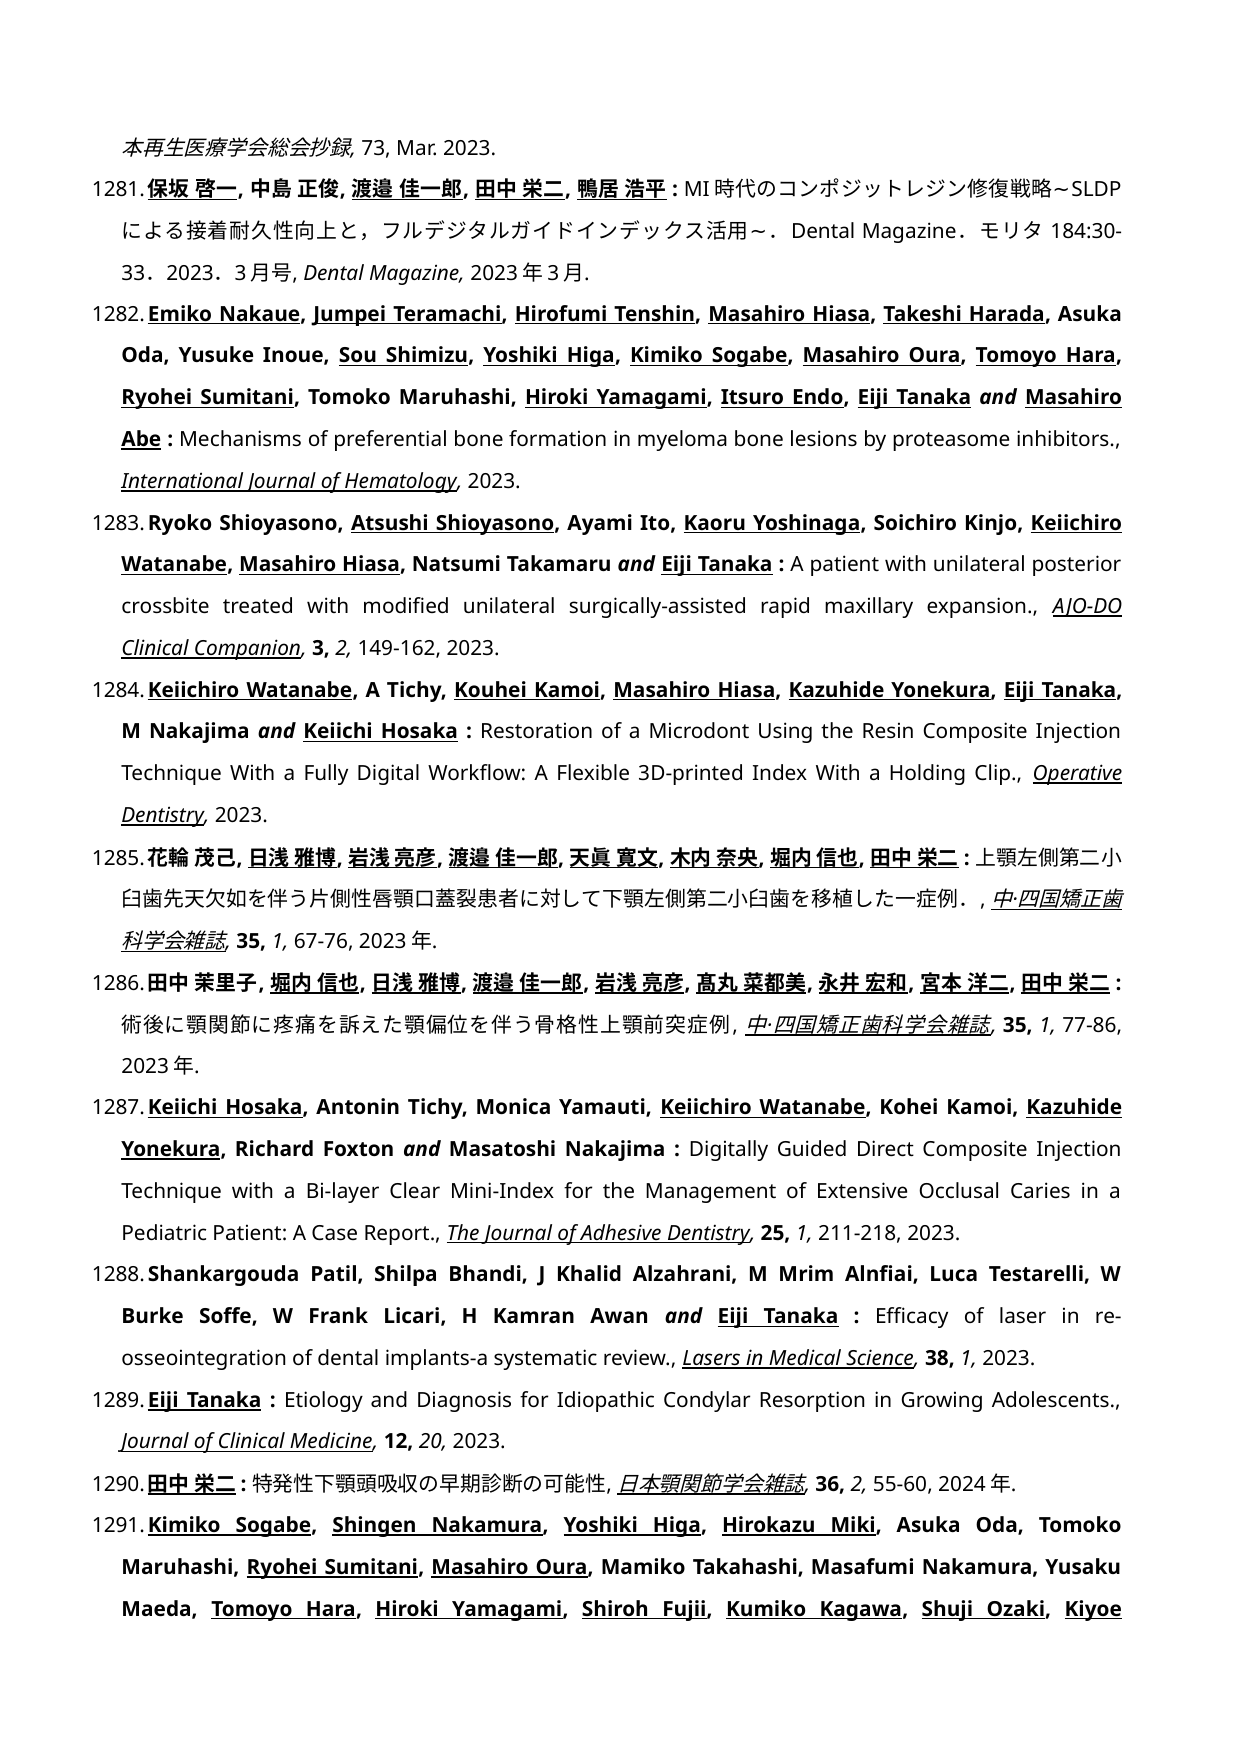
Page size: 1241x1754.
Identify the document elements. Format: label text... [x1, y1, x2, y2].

list Shankargouda Patil, Shilpa Bhandi, J Khalid Alzahrani, M Mrim Alnfiai, Luca Testarelli, W Burke Soffe, W Frank Licari, H Kamran Awan and Eiji Tanaka : Efficacy of laser in re-osseointegration of dental implants-a systematic review., Lasers in Medical Science, 38, 1, 2023. [92, 1253, 1122, 1378]
list Keiichi Hosaka, Antonin Tichy, Monica Yamauti, Keiichiro Watanabe, Kohei Kamoi, Kazuhide Yonekura, Richard Foxton and Masatoshi Nakajima : Digitally Guided Direct Composite Injection Technique with a Bi-layer Clear Mini-Index for the Management of Extensive Occlusal Caries in a Pediatric Patient: A Case Report., The Journal of Adhesive Dentistry, 25, 1, 211-218, 2023. [92, 1086, 1122, 1253]
list Ryoko Shioyasono, Atsushi Shioyasono, Ayami Ito, Kaoru Yoshinaga, Soichiro Kinjo, Keiichiro Watanabe, Masahiro Hiasa, Natsumi Takamaru and Eiji Tanaka : A patient with unilateral posterior crossbite treated with modified unilateral surgically-assisted rapid maxillary expansion., AJO-DO Clinical Companion, 3, 2, 149-162, 2023. [92, 501, 1122, 668]
list Keiichiro Watanabe, A Tichy, Kouhei Kamoi, Masahiro Hiasa, Kazuhide Yonekura, Eiji Tanaka, M Nakajima and Keiichi Hosaka : Restoration of a Microdont Using the Resin Composite Injection Technique With a Fully Digital Workflow: A Flexible 3D-printed Index With a Holding Clip., Operative Dentistry, 2023. [92, 668, 1122, 835]
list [92, 125, 1122, 167]
list 田中 栄二 : 特発性下顎頭吸収の早期診断の可能性, 日本顎関節学会雑誌, 36, 2, 55-60, 2024年. [92, 1462, 1122, 1503]
list Emiko Nakaue, Jumpei Teramachi, Hirofumi Tenshin, Masahiro Hiasa, Takeshi Harada, Asuka Oda, Yusuke Inoue, Sou Shimizu, Yoshiki Higa, Kimiko Sogabe, Masahiro Oura, Tomoyo Hara, Ryohei Sumitani, Tomoko Maruhashi, Hiroki Yamagami, Itsuro Endo, Eiji Tanaka and Masahiro Abe : Mechanisms of preferential bone formation in myeloma bone lesions by proteasome inhibitors., International Journal of Hematology, 2023. [92, 292, 1122, 501]
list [92, 1503, 1122, 1629]
list 保坂 啓一, 中島 正俊, 渡邉 佳一郎, 田中 栄二, 鴨居 浩平 : MI時代のコンポジットレジン修復戦略∼SLDPによる接着耐久性向上と，フルデジタルガイドインデックス活用∼．Dental Magazine．モリタ 184:30-33．2023．3月号, Dental Magazine, 2023年3月. [92, 167, 1122, 292]
list 田中 茉里子, 堀内 信也, 日浅 雅博, 渡邉 佳一郎, 岩浅 亮彦, 髙丸 菜都美, 永井 宏和, 宮本 洋二, 田中 栄二 : 術後に顎関節に疼痛を訴えた顎偏位を伴う骨格性上顎前突症例, 中·四国矯正歯科学会雑誌, 35, 1, 77-86, 2023年. [92, 961, 1122, 1086]
list 花輪 茂己, 日浅 雅博, 岩浅 亮彦, 渡邉 佳一郎, 天眞 寛文, 木内 奈央, 堀内 信也, 田中 栄二 : 上顎左側第二小臼歯先天欠如を伴う片側性唇顎口蓋裂患者に対して下顎左側第二小臼歯を移植した一症例．, 中·四国矯正歯科学会雑誌, 35, 1, 67-76, 2023年. [92, 835, 1122, 961]
list Eiji Tanaka : Etiology and Diagnosis for Idiopathic Condylar Resorption in Growing Adolescents., Journal of Clinical Medicine, 12, 20, 2023. [92, 1378, 1122, 1462]
